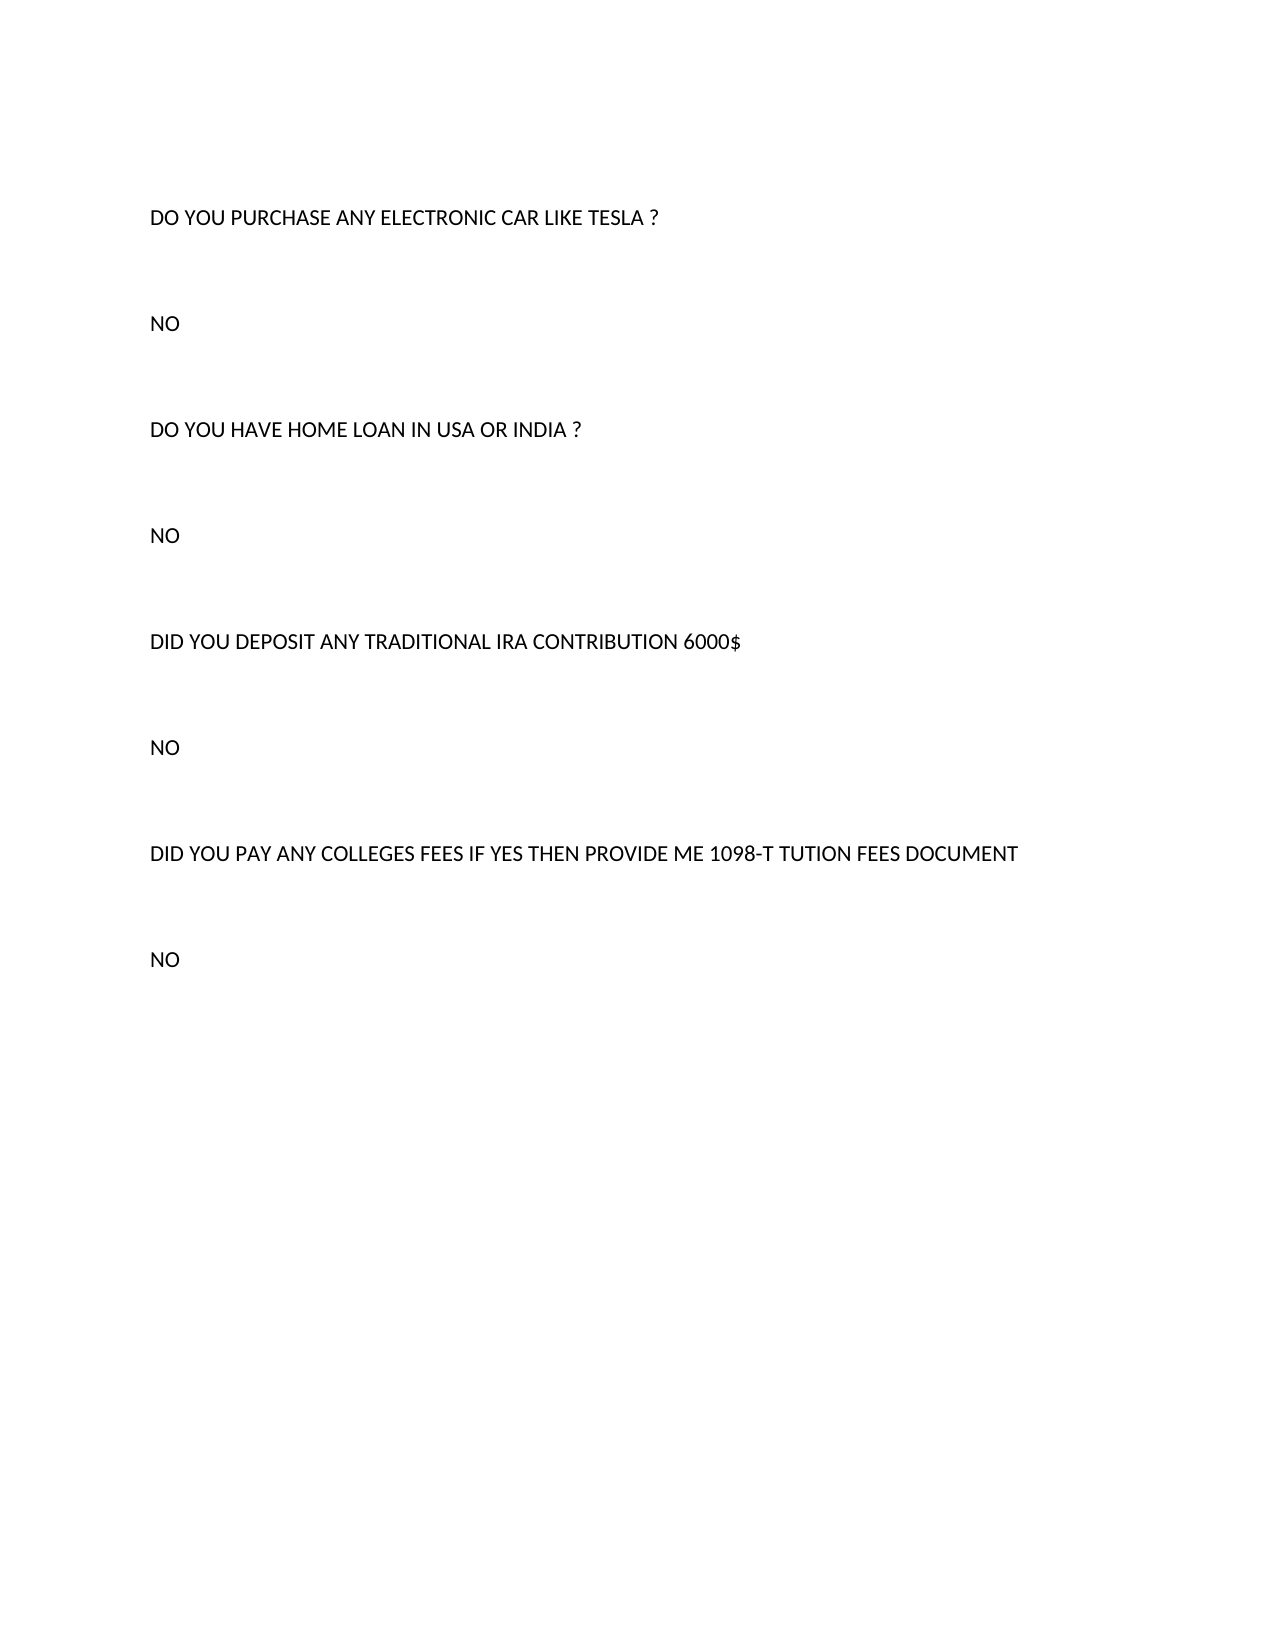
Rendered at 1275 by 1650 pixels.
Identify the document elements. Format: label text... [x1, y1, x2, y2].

text NO [150, 945, 1125, 973]
text DO YOU PURCHASE ANY ELECTRONIC CAR LIKE TESLA ? [150, 203, 1125, 231]
text DID YOU PAY ANY COLLEGES FEES IF YES THEN PROVIDE ME 1098-T TUTION FEES DOCUMENT [150, 839, 1125, 867]
text NO [150, 521, 1125, 549]
text NO [150, 309, 1125, 337]
text NO [150, 733, 1125, 761]
text DID YOU DEPOSIT ANY TRADITIONAL IRA CONTRIBUTION 6000$ [150, 627, 1125, 655]
text DO YOU HAVE HOME LOAN IN USA OR INDIA ? [150, 415, 1125, 443]
